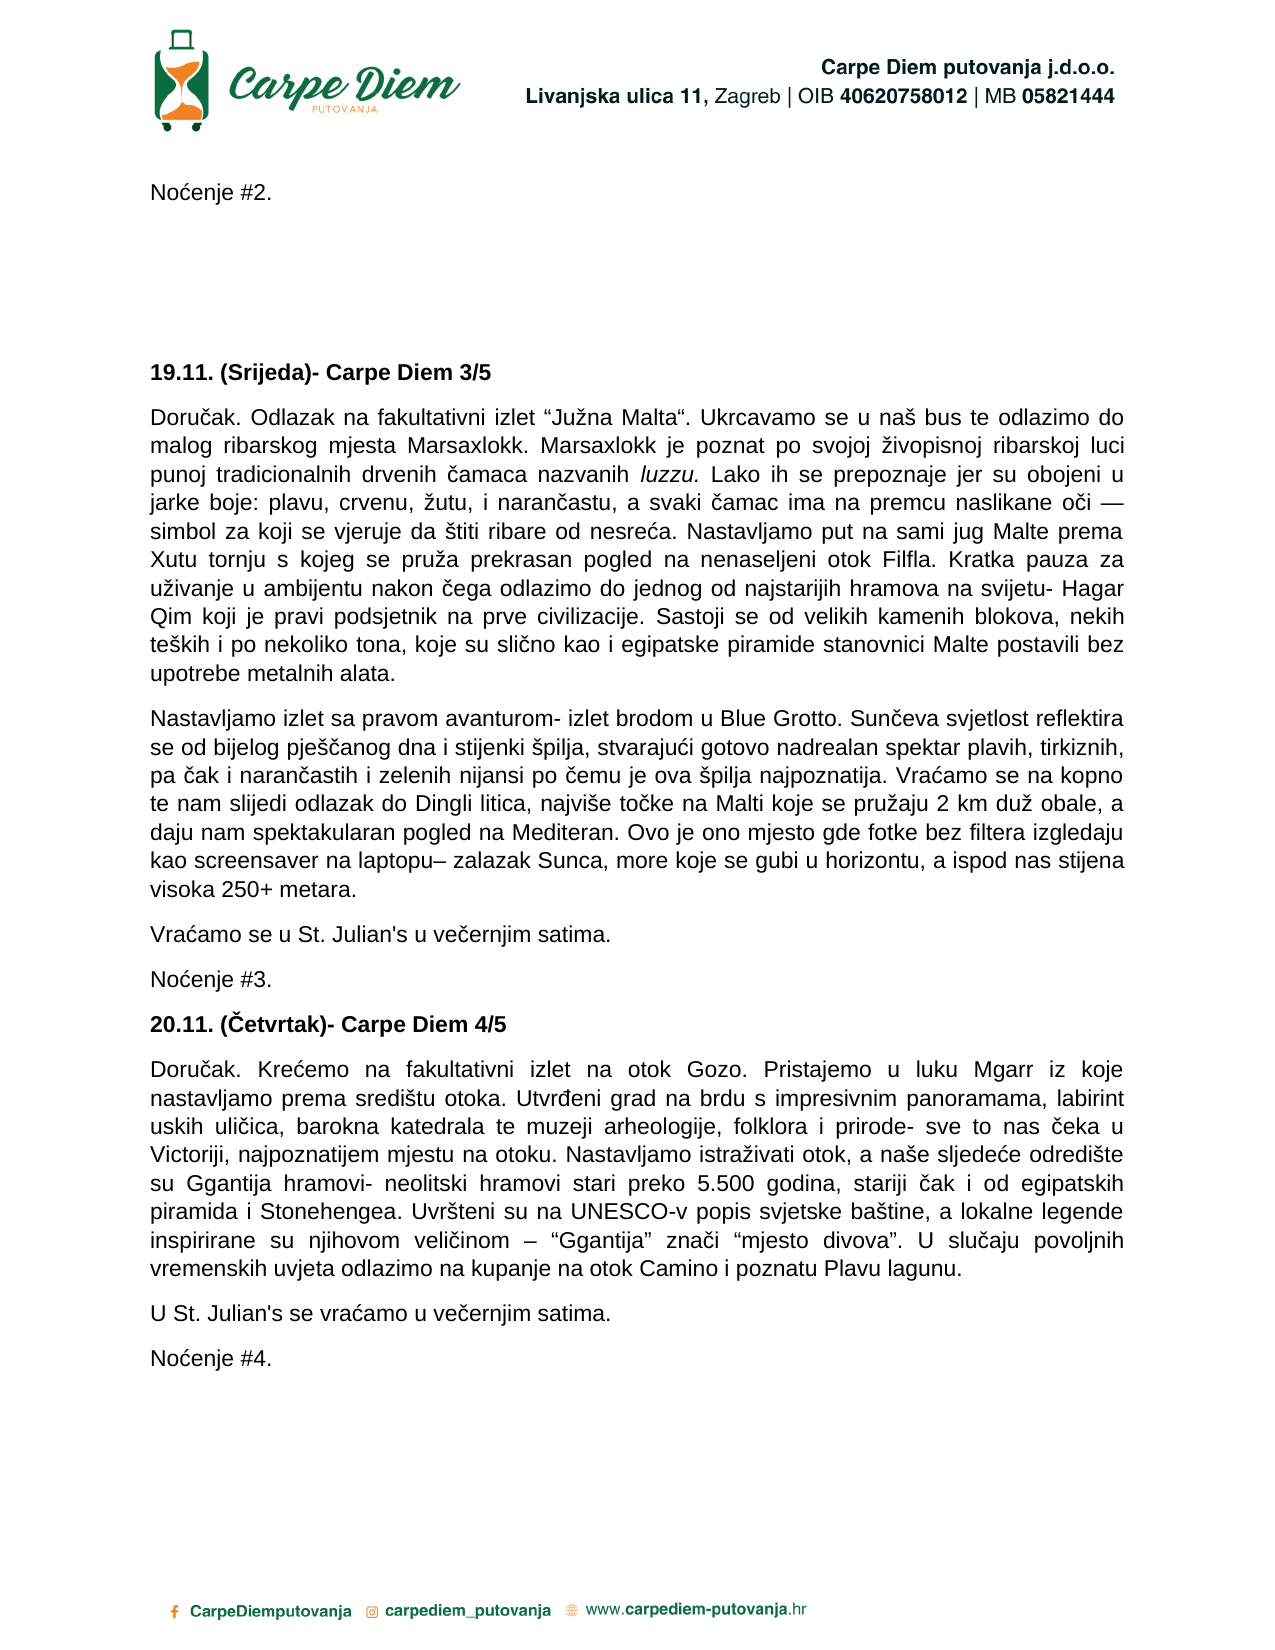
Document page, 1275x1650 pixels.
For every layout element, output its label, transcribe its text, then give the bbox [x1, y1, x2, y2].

text Vraćamo se u St. Julian's u večernjim satima. [150, 921, 1125, 947]
picture [150, 10, 1118, 154]
text U St. Julian's se vraćamo u večernjim satima. [150, 1300, 1125, 1327]
text Nastavljamo izlet sa pravom avanturom- izlet brodom u Blue Grotto. Sunčeva svjetlost reflektira se od bijelog pješčanog dna i stijenki špilja, stvarajući gotovo nadrealan spektar plavih, tirkiznih, pa čak i narančastih i zelenih nijansi po čemu je ova špilja najpoznatija. Vraćamo se na kopno te nam slijedi odlazak do Dingli litica, najviše točke na Malti koje se pružaju 2 km duž obale, a daju nam spektakularan pogled na Mediteran. Ovo je ono mjesto gde fotke bez filtera izgledaju kao screensaver na laptopu– zalazak Sunca, more koje se gubi u horizontu, a ispod nas stijena visoka 250+ metara. [150, 705, 1125, 902]
text Doručak. Odlazak na fakultativni izlet “Južna Malta“. Ukrcavamo se u naš bus te odlazimo do malog ribarskog mjesta Marsaxlokk. Marsaxlokk je poznat po svojoj živopisnoj ribarskoj luci punoj tradicionalnih drvenih čamaca nazvanih luzzu. Lako ih se prepoznaje jer su obojeni u jarke boje: plavu, crvenu, žutu, i narančastu, a svaki čamac ima na premcu naslikane oči — simbol za koji se vjeruje da štiti ribare od nesreća. Nastavljamo put na sami jug Malte prema Xutu tornju s kojeg se pruža prekrasan pogled na nenaseljeni otok Filfla. Kratka pauza za uživanje u ambijentu nakon čega odlazimo do jednog od najstarijih hramova na svijetu- Hagar Qim koji je pravi podsjetnik na prve civilizacije. Sastoji se od velikih kamenih blokova, nekih teških i po nekoliko tona, koje su slično kao i egipatske piramide stanovnici Malte postavili bez upotrebe metalnih alata. [150, 404, 1125, 686]
text Noćenje #3. [150, 966, 1125, 992]
text 20.11. (Četvrtak)- Carpe Diem 4/5 [150, 1011, 1125, 1037]
text 19.11. (Srijeda)- Carpe Diem 3/5 [150, 359, 1125, 385]
text Doručak. Krećemo na fakultativni izlet na otok Gozo. Pristajemo u luku Mgarr iz koje nastavljamo prema središtu otoka. Utvrđeni grad na brdu s impresivnim panoramama, labirint uskih uličica, barokna katedrala te muzeji arheologije, folklora i prirode- sve to nas čeka u Victoriji, najpoznatijem mjestu na otoku. Nastavljamo istraživati otok, a naše sljedeće odredište su Ggantija hramovi- neolitski hramovi stari preko 5.500 godina, stariji čak i od egipatskih piramida i Stonehengea. Uvršteni su na UNESCO-v popis svjetske baštine, a lokalne legende inspirirane su njihovom veličinom – “Ggantija” znači “mjesto divova”. U slučaju povoljnih vremenskih uvjeta odlazimo na kupanje na otok Camino i poznatu Plavu lagunu. [150, 1056, 1125, 1281]
text Noćenje #2. [150, 150, 1125, 205]
text Noćenje #4. [150, 1345, 1125, 1372]
